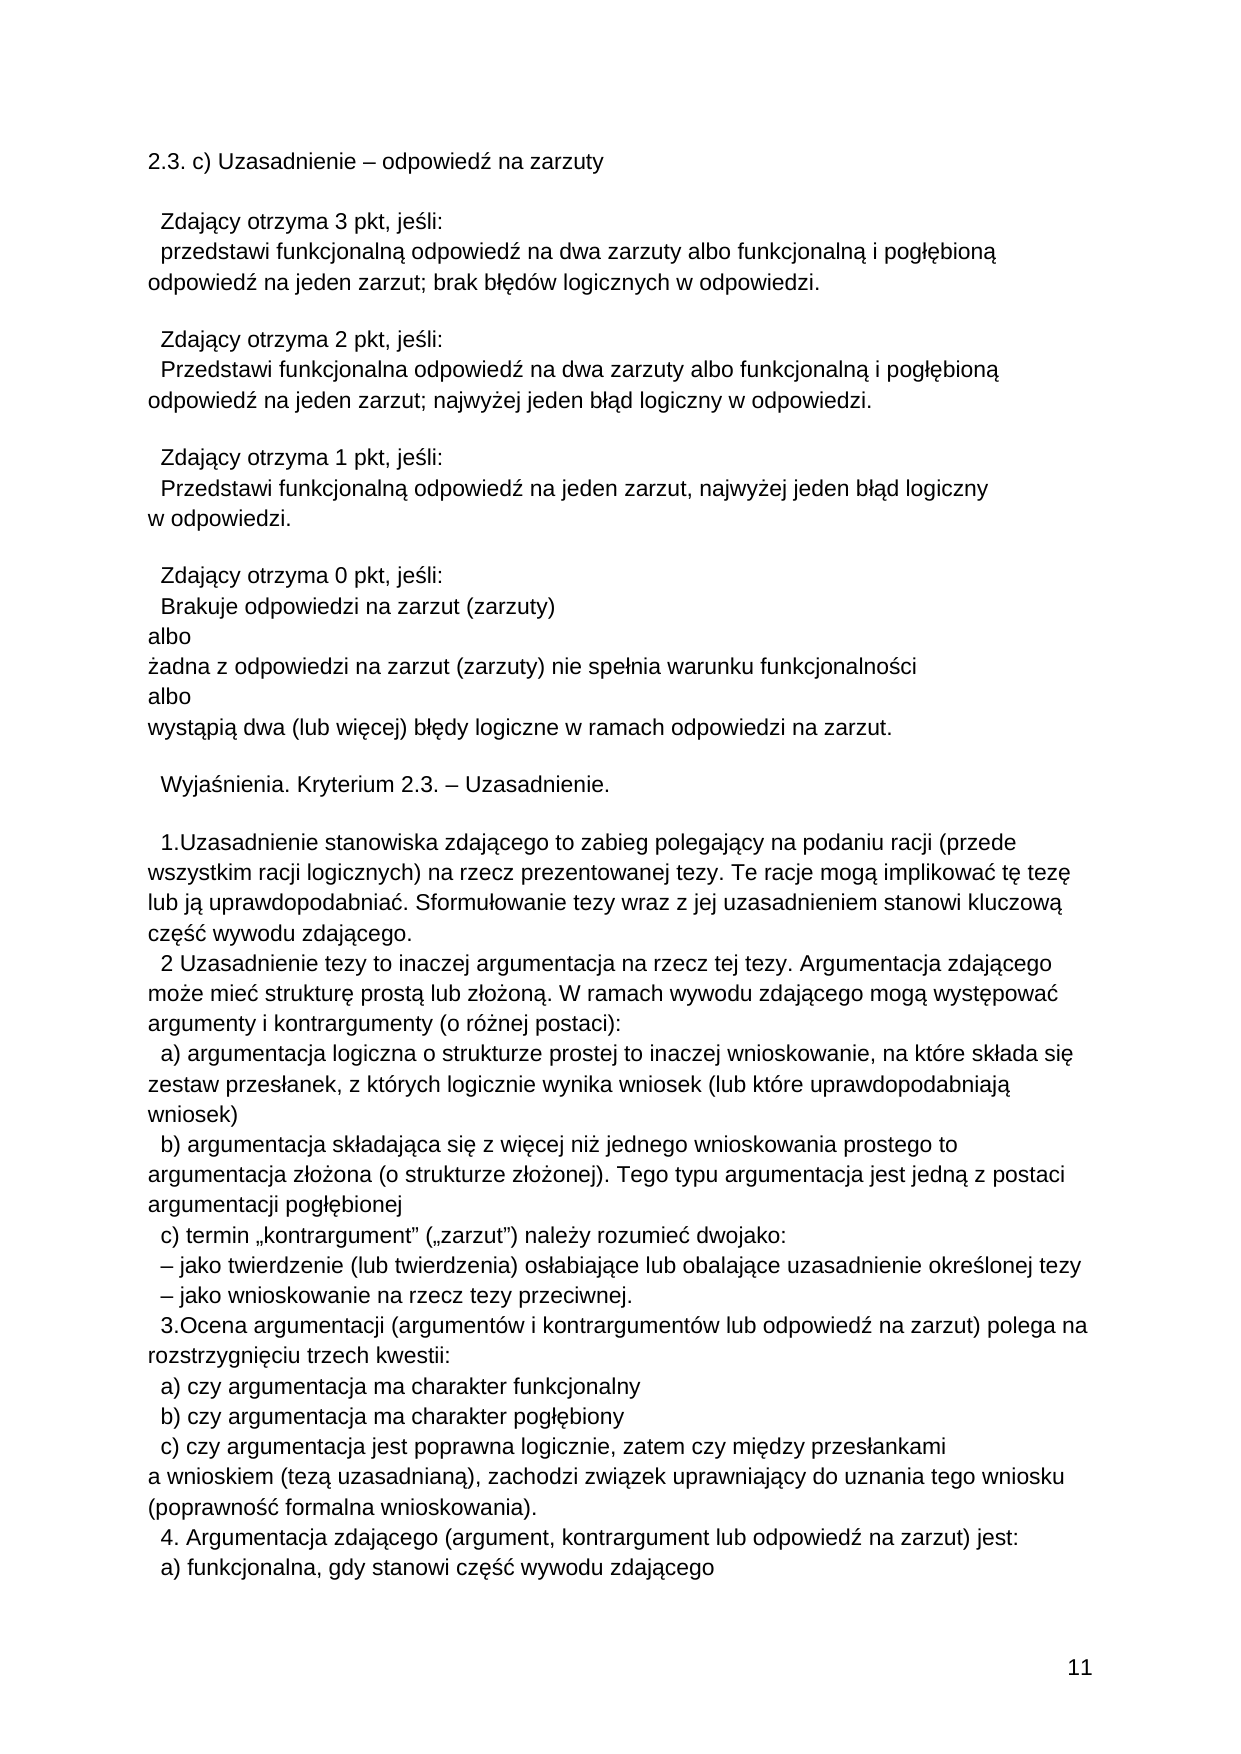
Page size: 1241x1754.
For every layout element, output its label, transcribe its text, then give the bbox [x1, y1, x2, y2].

text Zdający otrzyma 2 pkt, jeśli: [148, 326, 1092, 353]
text 1.Uzasadnienie stanowiska zdającego to zabieg polegający na podaniu racji (przede wszystkim racji logicznych) na rzecz prezentowanej tezy. Te racje mogą implikować tę tezę lub ją uprawdopodabniać. Sformułowanie tezy wraz z jej uzasadnieniem stanowi kluczową część wywodu zdającego. [148, 829, 1092, 946]
text Wyjaśnienia. Kryterium 2.3. – Uzasadnienie. [148, 771, 1092, 798]
text Brakuje odpowiedzi na zarzut (zarzuty) [148, 593, 1092, 619]
text a) funkcjonalna, gdy stanowi część wywodu zdającego [148, 1554, 1092, 1580]
text przedstawi funkcjonalną odpowiedź na dwa zarzuty albo funkcjonalną i pogłębioną odpowiedź na jeden zarzut; brak błędów logicznych w odpowiedzi. [148, 238, 1092, 295]
text Przedstawi funkcjonalną odpowiedź na jeden zarzut, najwyżej jeden błąd logiczny w odpowiedzi. [148, 474, 1092, 531]
text a) czy argumentacja ma charakter funkcjonalny [148, 1373, 1092, 1399]
text albo [148, 683, 1092, 710]
text Zdający otrzyma 3 pkt, jeśli: [148, 208, 1092, 234]
text – jako twierdzenie (lub twierdzenia) osłabiające lub obalające uzasadnienie określonej tezy [148, 1252, 1092, 1278]
text c) czy argumentacja jest poprawna logicznie, zatem czy między przesłankami a wnioskiem (tezą uzasadnianą), zachodzi związek uprawniający do uznania tego wniosku (poprawność formalna wnioskowania). [148, 1433, 1092, 1520]
text wystąpią dwa (lub więcej) błędy logiczne w ramach odpowiedzi na zarzut. [148, 713, 1092, 740]
text Zdający otrzyma 1 pkt, jeśli: [148, 444, 1092, 471]
text – jako wnioskowanie na rzecz tezy przeciwnej. [148, 1282, 1092, 1308]
text b) czy argumentacja ma charakter pogłębiony [148, 1403, 1092, 1429]
text 3.Ocena argumentacji (argumentów i kontrargumentów lub odpowiedź na zarzut) polega na rozstrzygnięciu trzech kwestii: [148, 1312, 1092, 1369]
text 4. Argumentacja zdającego (argument, kontrargument lub odpowiedź na zarzut) jest: [148, 1524, 1092, 1550]
text a) argumentacja logiczna o strukturze prostej to inaczej wnioskowanie, na które składa się zestaw przesłanek, z których logicznie wynika wniosek (lub które uprawdopodabniają wniosek) [148, 1040, 1092, 1127]
text c) termin „kontrargument” („zarzut”) należy rozumieć dwojako: [148, 1222, 1092, 1248]
text albo [148, 623, 1092, 649]
text 2 Uzasadnienie tezy to inaczej argumentacja na rzecz tej tezy. Argumentacja zdającego może mieć strukturę prostą lub złożoną. W ramach wywodu zdającego mogą występować argumenty i kontrargumenty (o różnej postaci): [148, 950, 1092, 1037]
text Przedstawi funkcjonalna odpowiedź na dwa zarzuty albo funkcjonalną i pogłębioną odpowiedź na jeden zarzut; najwyżej jeden błąd logiczny w odpowiedzi. [148, 356, 1092, 413]
text Zdający otrzyma 0 pkt, jeśli: [148, 562, 1092, 589]
text 2.3. c) Uzasadnienie – odpowiedź na zarzuty [148, 148, 1092, 174]
text żadna z odpowiedzi na zarzut (zarzuty) nie spełnia warunku funkcjonalności [148, 653, 1092, 679]
text b) argumentacja składająca się z więcej niż jednego wnioskowania prostego to argumentacja złożona (o strukturze złożonej). Tego typu argumentacja jest jedną z postaci argumentacji pogłębionej [148, 1131, 1092, 1218]
